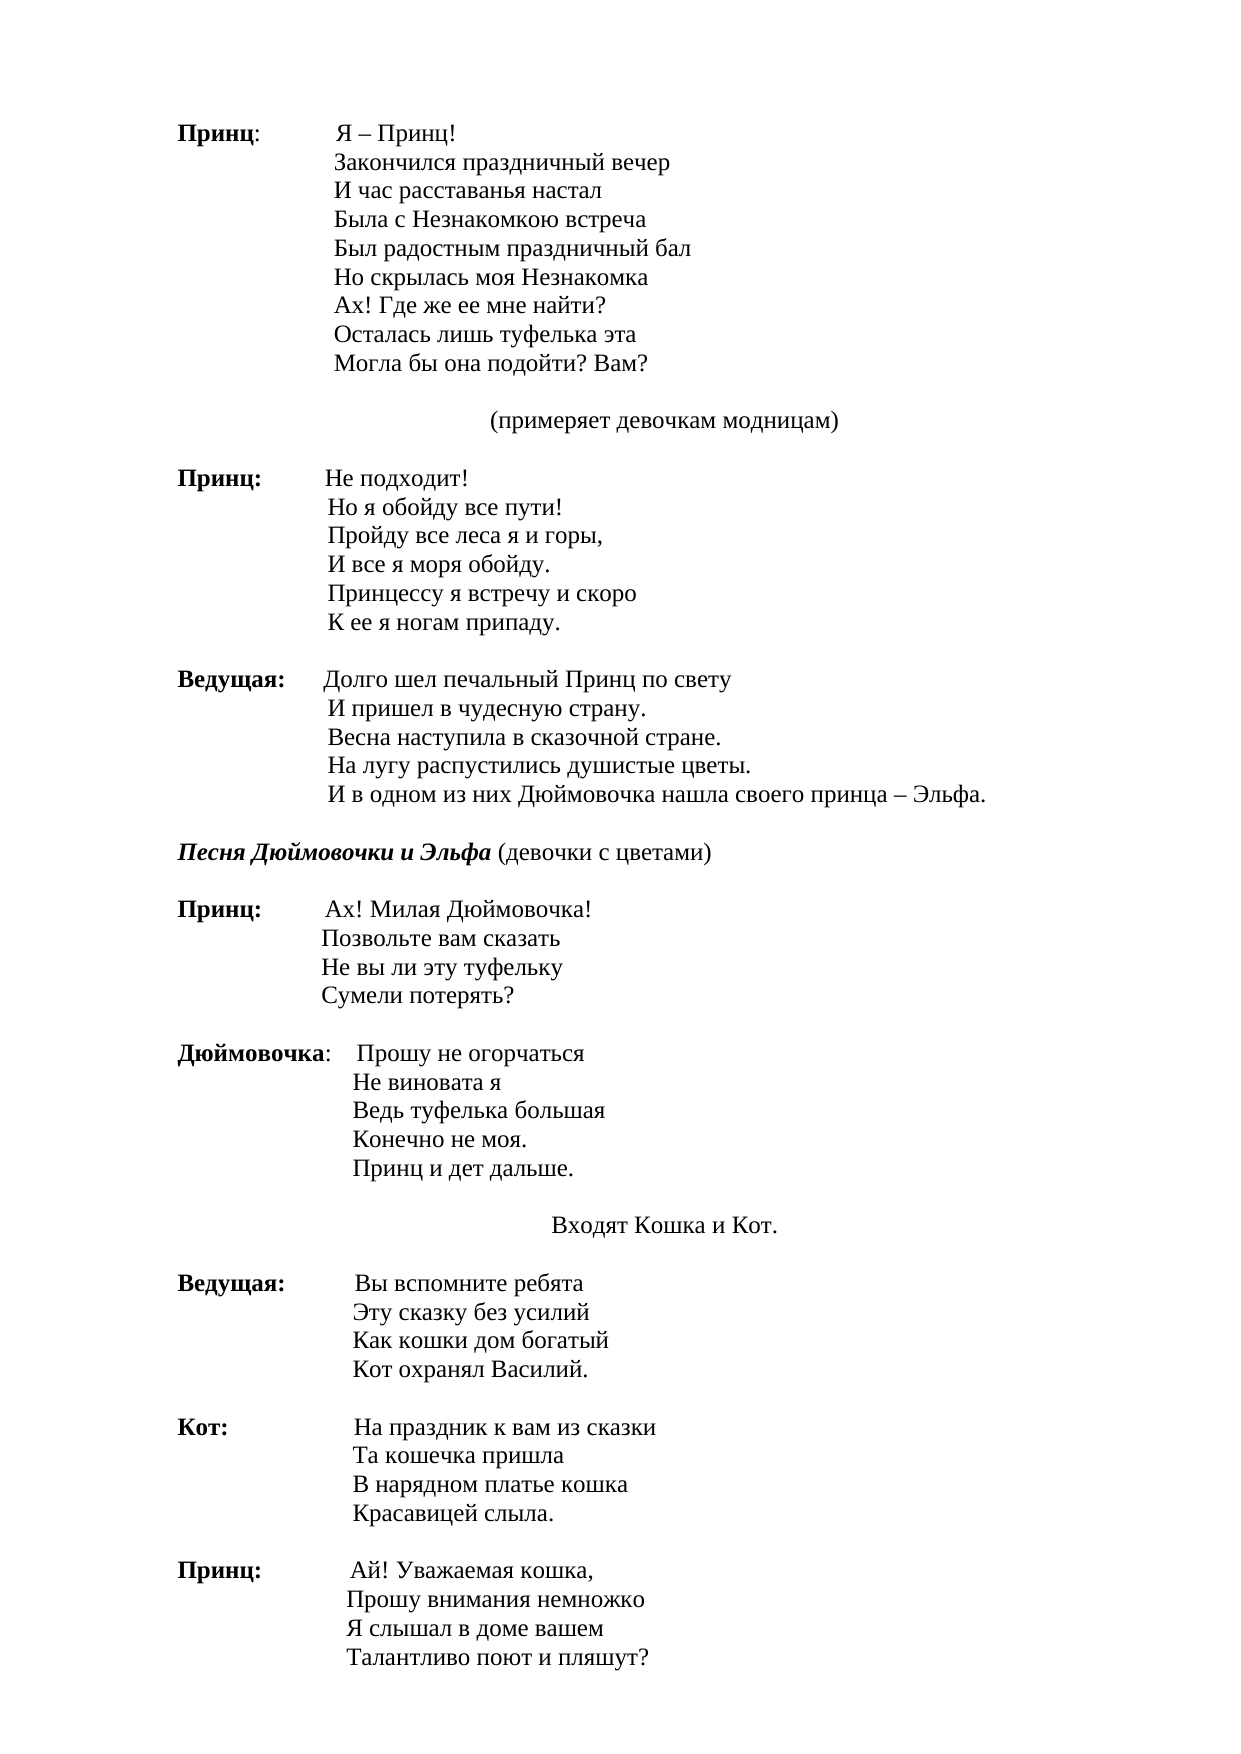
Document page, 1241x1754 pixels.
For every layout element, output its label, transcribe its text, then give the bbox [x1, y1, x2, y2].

text Не вы ли эту туфельку [177, 952, 1152, 981]
text Осталась лишь туфелька эта [177, 319, 1152, 348]
text Не виновата я [177, 1067, 1152, 1096]
text Принц: Ай! Уважаемая кошка, [177, 1556, 1152, 1584]
text Я слышал в доме вашем [177, 1613, 1152, 1642]
text Весна наступила в сказочной стране. [177, 722, 1152, 751]
text Принц и дет дальше. [177, 1153, 1152, 1182]
text Была с Незнакомкою встреча [177, 204, 1152, 233]
text Позвольте вам сказать [177, 923, 1152, 952]
text Песня Дюймовочки и Эльфа (девочки с цветами) [177, 837, 1152, 866]
text Эту сказку без усилий [177, 1297, 1152, 1326]
text Красавицей слыла. [177, 1498, 1152, 1527]
text Ведь туфелька большая [177, 1096, 1152, 1124]
text Был радостным праздничный бал [177, 233, 1152, 262]
text Могла бы она подойти? Вам? [177, 348, 1152, 377]
text (примеряет девочкам модницам) [177, 406, 1152, 434]
text Конечно не моя. [177, 1124, 1152, 1153]
text Ведущая: Вы вспомните ребята [177, 1268, 1152, 1297]
text К ее я ногам припаду. [177, 607, 1152, 636]
text Принцессу я встречу и скоро [177, 578, 1152, 607]
text Но я обойду все пути! [177, 492, 1152, 521]
text На лугу распустились душистые цветы. [177, 751, 1152, 779]
text Закончился праздничный вечер [177, 147, 1152, 176]
text Принц: Ах! Милая Дюймовочка! [177, 894, 1152, 923]
text Сумели потерять? [177, 981, 1152, 1009]
text Ах! Где же ее мне найти? [177, 291, 1152, 319]
text Принц: Не подходит! [177, 463, 1152, 492]
text Ведущая: Долго шел печальный Принц по свету [177, 664, 1152, 693]
text Как кошки дом богатый [177, 1326, 1152, 1354]
text Дюймовочка: Прошу не огорчаться [177, 1038, 1152, 1067]
text Та кошечка пришла [177, 1441, 1152, 1469]
text Но скрылась моя Незнакомка [177, 262, 1152, 291]
text Входят Кошка и Кот. [177, 1211, 1152, 1239]
text Пройду все леса я и горы, [177, 521, 1152, 549]
text Прошу внимания немножко [177, 1584, 1152, 1613]
text Талантливо поют и пляшут? [177, 1642, 1152, 1671]
text И пришел в чудесную страну. [177, 693, 1152, 722]
text И в одном из них Дюймовочка нашла своего принца – Эльфа. [177, 779, 1152, 808]
text И все я моря обойду. [177, 549, 1152, 578]
text В нарядном платье кошка [177, 1469, 1152, 1498]
text Кот охранял Василий. [177, 1354, 1152, 1383]
text Принц: Я – Принц! [177, 118, 1152, 147]
text И час расставанья настал [177, 176, 1152, 204]
text Кот: На праздник к вам из сказки [177, 1412, 1152, 1441]
